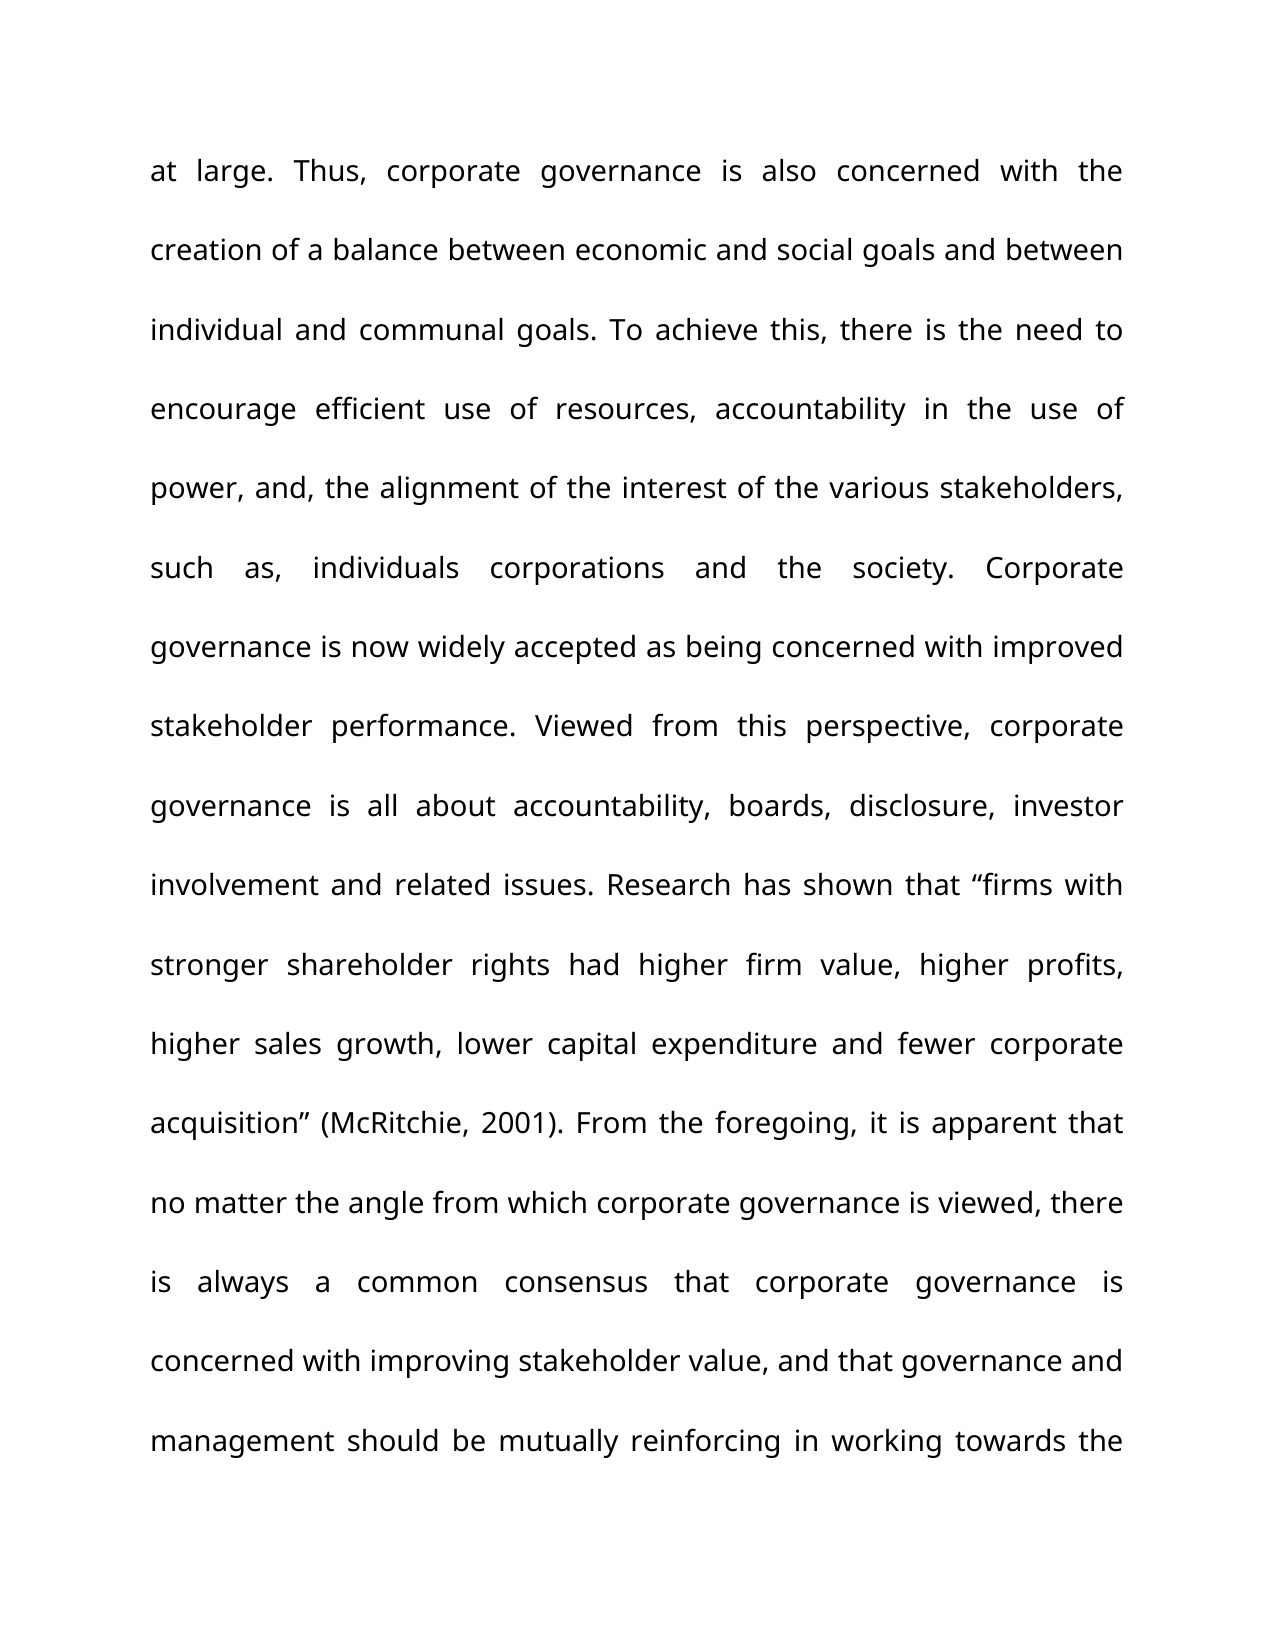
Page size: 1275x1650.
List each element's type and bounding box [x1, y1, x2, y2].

text [150, 150, 1125, 1460]
